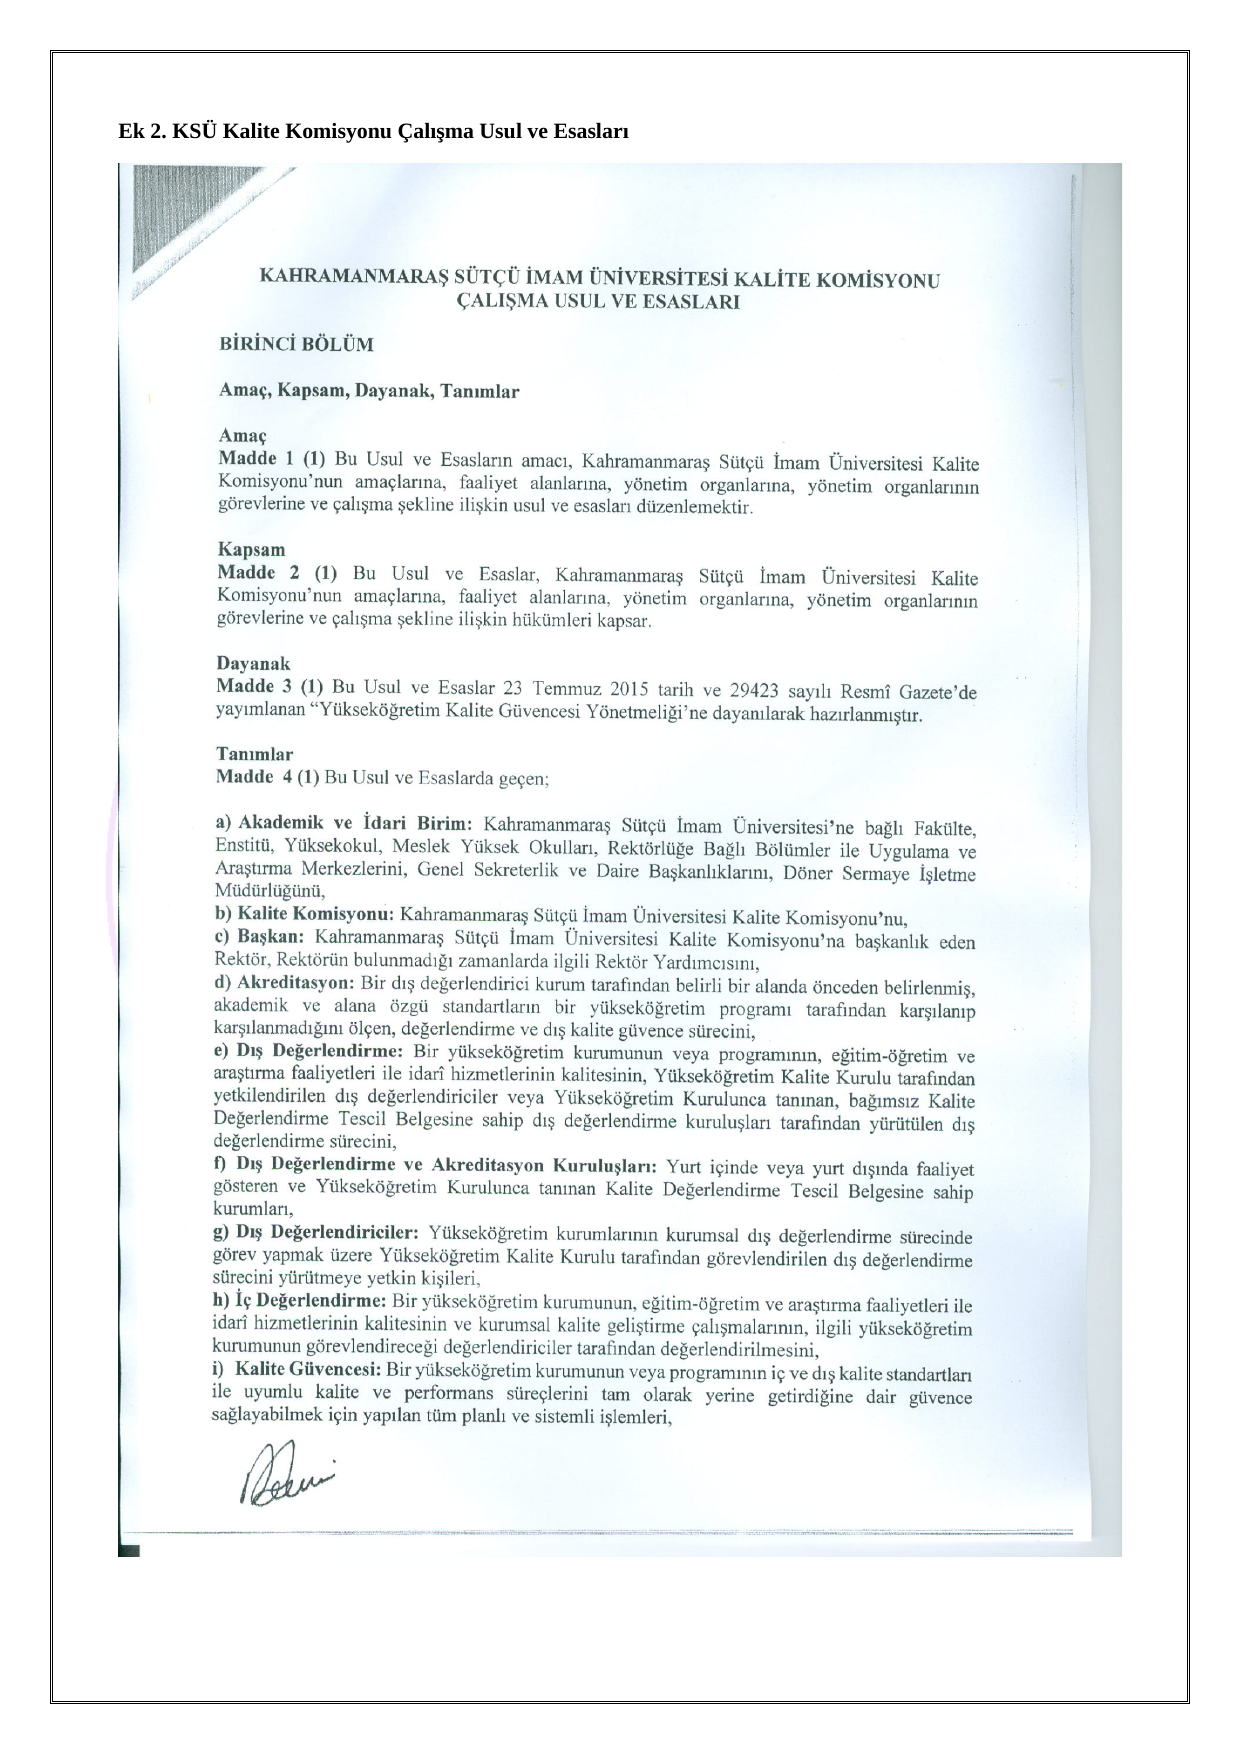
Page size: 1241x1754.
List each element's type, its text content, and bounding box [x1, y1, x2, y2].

text Ek 2. KSÜ Kalite Komisyonu Çalışma Usul ve Esasları [118, 118, 1122, 143]
picture [118, 163, 1123, 1557]
